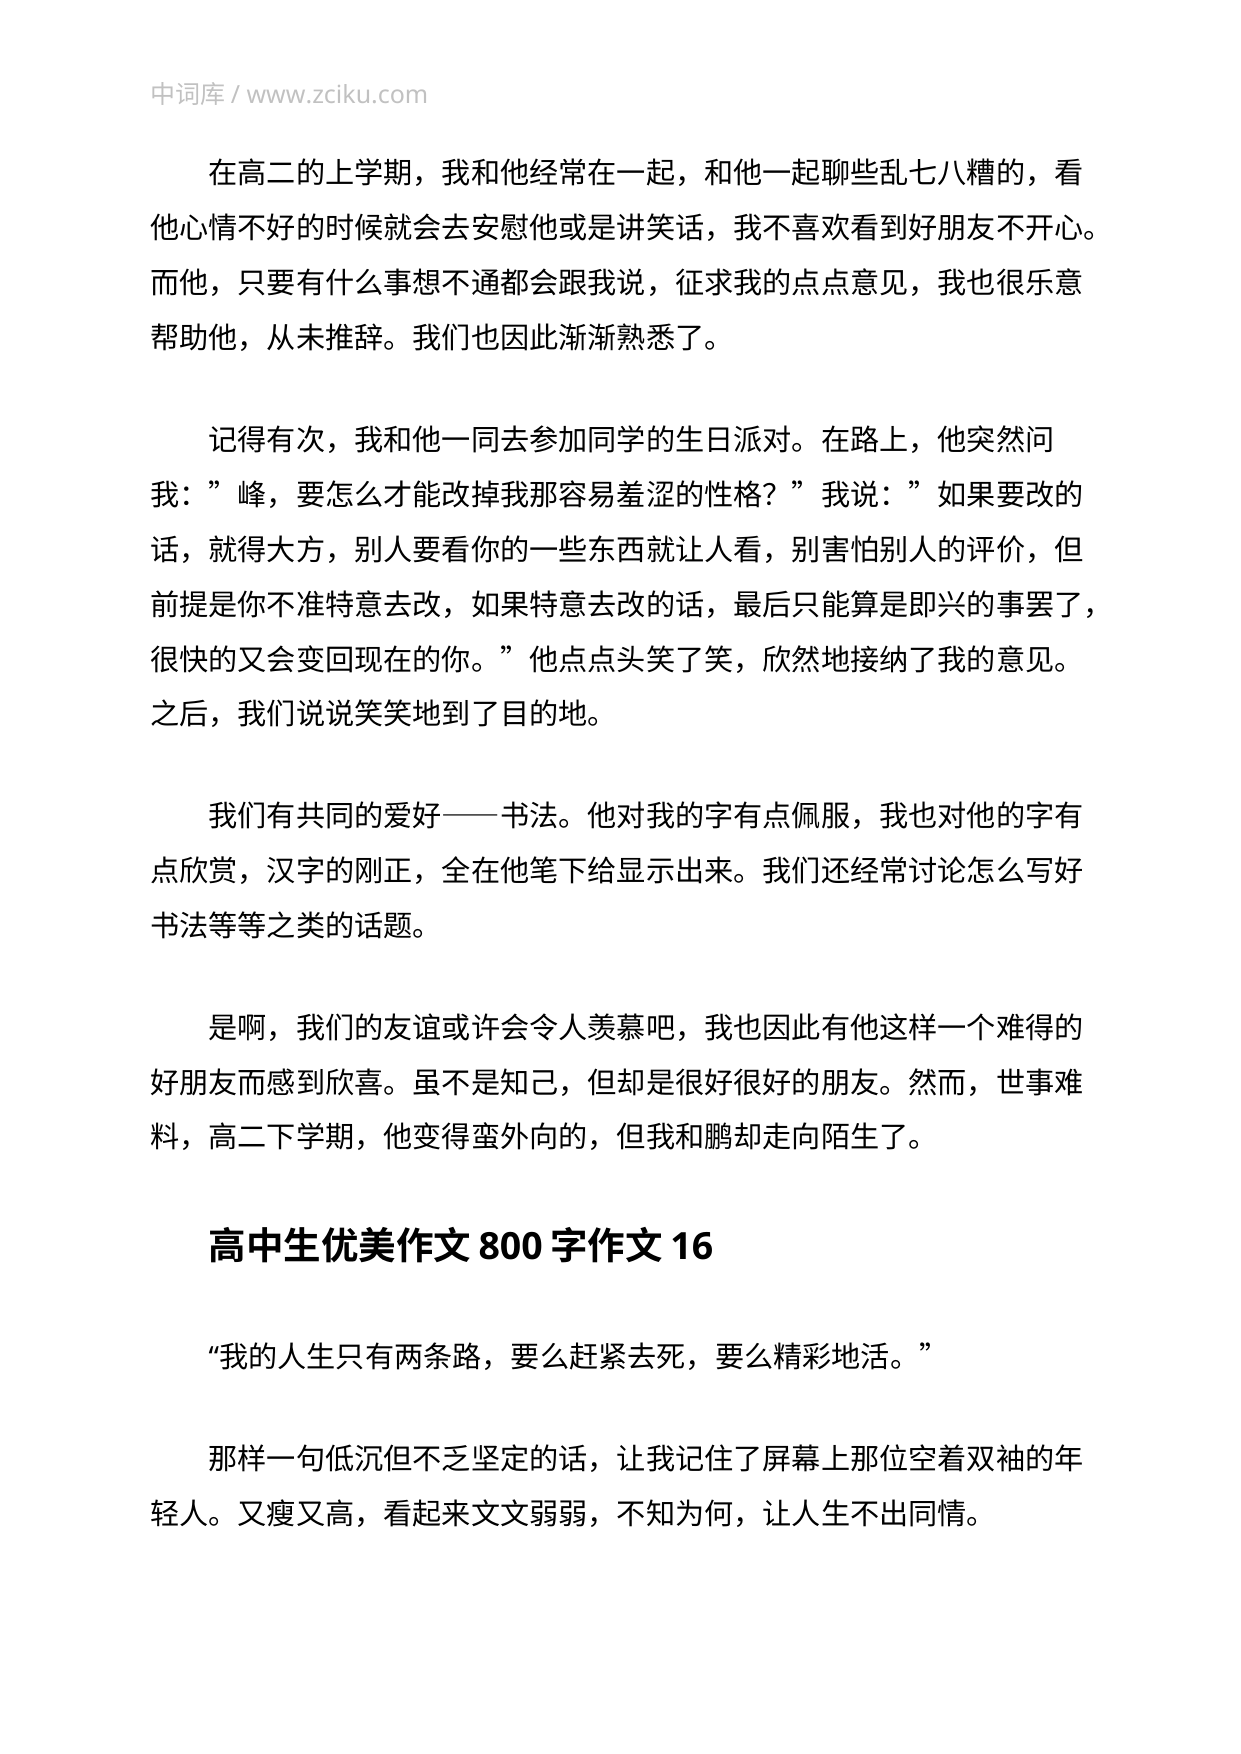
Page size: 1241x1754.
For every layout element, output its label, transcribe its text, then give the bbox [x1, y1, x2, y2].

text 高中生优美作文800字作文16 [150, 1216, 1090, 1270]
text 我们有共同的爱好——书法。他对我的字有点佩服，我也对他的字有点欣赏，汉字的刚正，全在他笔下给显示出来。我们还经常讨论怎么写好书法等等之类的话题。 [150, 793, 1090, 945]
text “我的人生只有两条路，要么赶紧去死，要么精彩地活。” [150, 1333, 1090, 1376]
text 记得有次，我和他一同去参加同学的生日派对。在路上，他突然问我：”峰，要怎么才能改掉我那容易羞涩的性格？”我说：”如果要改的话，就得大方，别人要看你的一些东西就让人看，别害怕别人的评价，但前提是你不准特意去改，如果特意去改的话，最后只能算是即兴的事罢了，很快的又会变回现在的你。”他点点头笑了笑，欣然地接纳了我的意见。之后，我们说说笑笑地到了目的地。 [150, 416, 1090, 733]
text 在高二的上学期，我和他经常在一起，和他一起聊些乱七八糟的，看他心情不好的时候就会去安慰他或是讲笑话，我不喜欢看到好朋友不开心。而他，只要有什么事想不通都会跟我说，征求我的点点意见，我也很乐意帮助他，从未推辞。我们也因此渐渐熟悉了。 [150, 150, 1090, 357]
text 是啊，我们的友谊或许会令人羡慕吧，我也因此有他这样一个难得的好朋友而感到欣喜。虽不是知己，但却是很好很好的朋友。然而，世事难料，高二下学期，他变得蛮外向的，但我和鹏却走向陌生了。 [150, 1004, 1090, 1156]
text 那样一句低沉但不乏坚定的话，让我记住了屏幕上那位空着双袖的年轻人。又瘦又高，看起来文文弱弱，不知为何，让人生不出同情。 [150, 1435, 1090, 1533]
